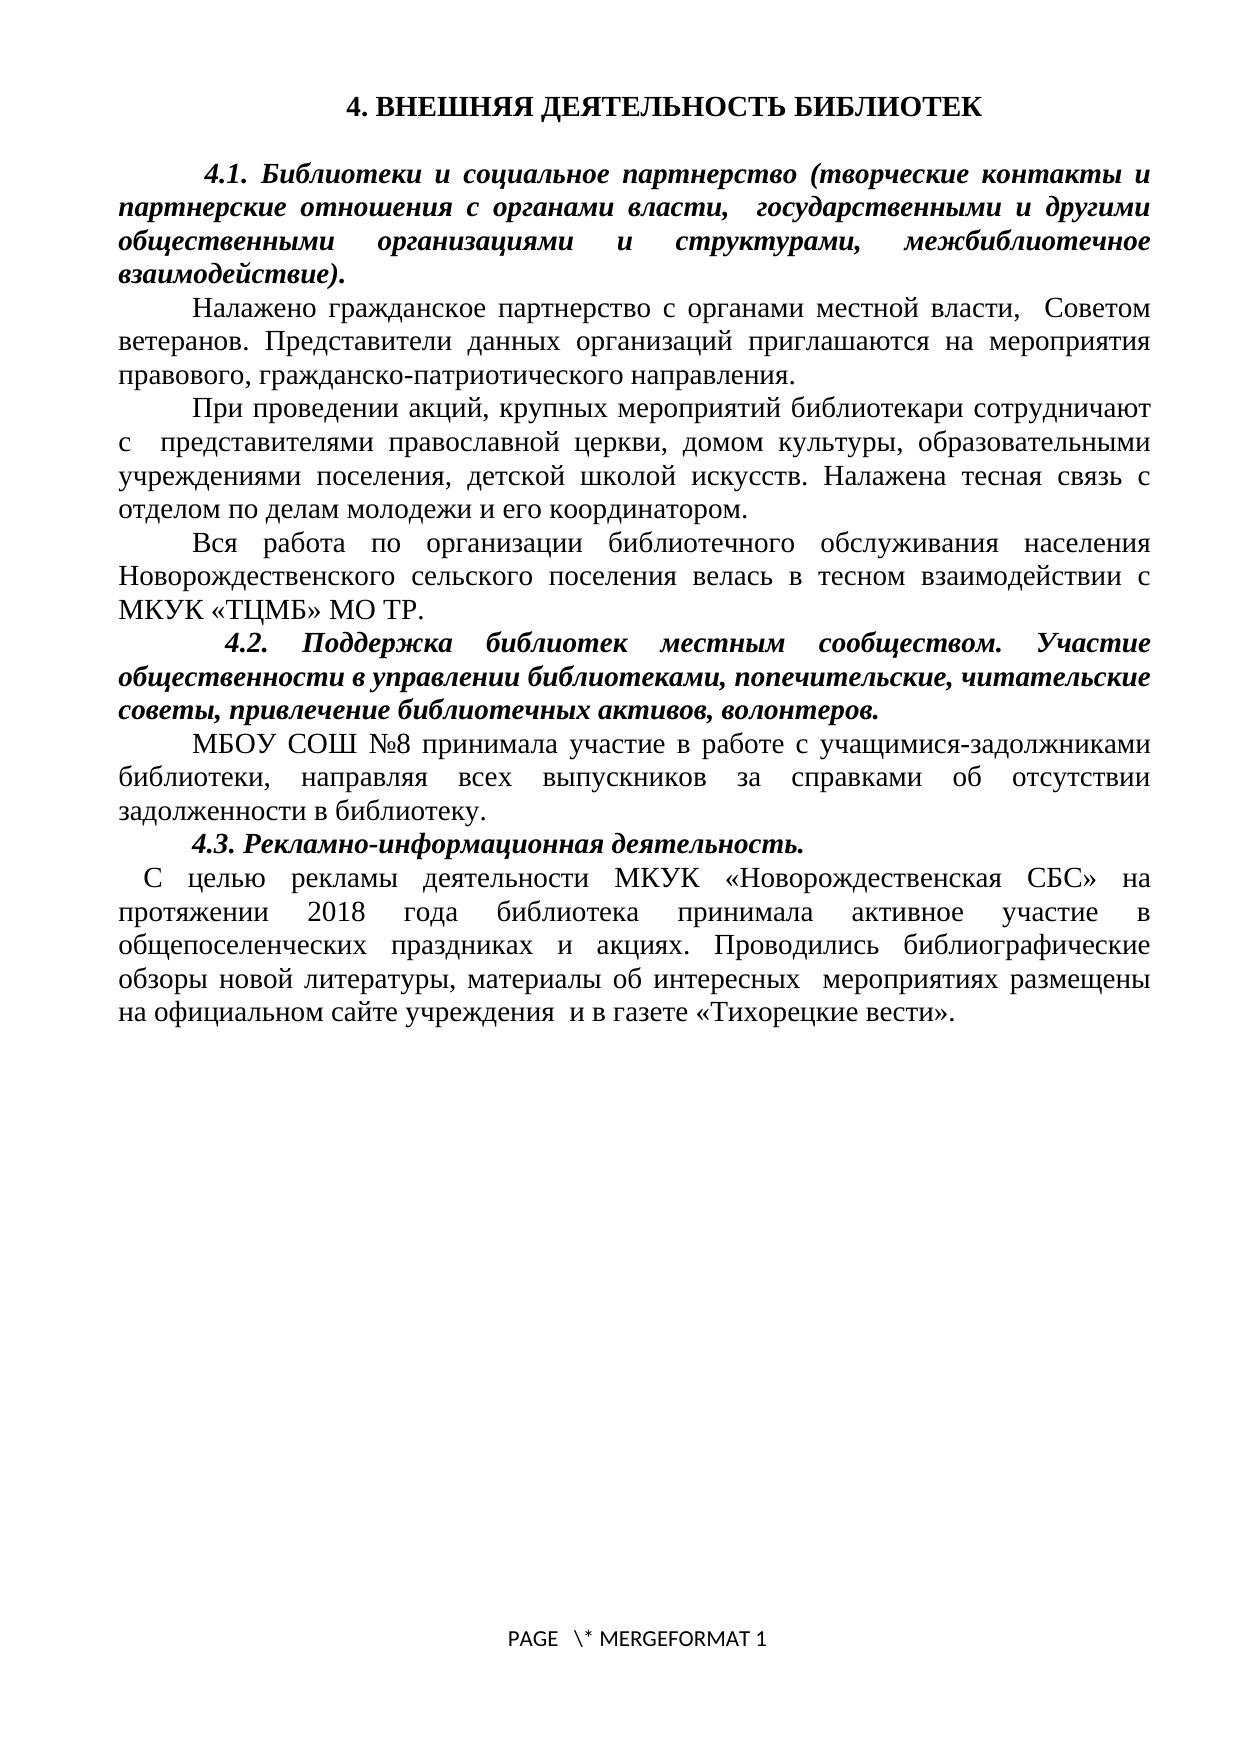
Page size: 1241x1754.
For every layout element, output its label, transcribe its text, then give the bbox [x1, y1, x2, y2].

text С целью рекламы деятельности МКУК «Новорождественская СБС» на протяжении 2018 года библиотека принимала активное участие в общепоселенческих праздниках и акциях. Проводились библиографические обзоры новой литературы, материалы об интересных мероприятиях размещены на официальном сайте учреждения и в газете «Тихорецкие вести». [118, 860, 1152, 1028]
text МБОУ СОШ №8 принимала участие в работе с учащимися-задолжниками библиотеки, направляя всех выпускников за справками об отсутствии задолженности в библиотеку. [118, 726, 1152, 827]
text 4.2. Поддержка библиотек местным сообществом. Участие общественности в управлении библиотеками, попечительские, читательские советы, привлечение библиотечных активов, волонтеров. [118, 625, 1152, 726]
text Вся работа по организации библиотечного обслуживания населения Новорождественского сельского поселения велась в тесном взаимодействии с МКУК «ТЦМБ» МО ТР. [118, 525, 1152, 625]
text 4.1. Библиотеки и социальное партнерство (творческие контакты и партнерские отношения с органами власти, государственными и другими общественными организациями и структурами, межбиблиотечное взаимодействие). [118, 156, 1152, 290]
text Налажено гражданское партнерство с органами местной власти, Советом ветеранов. Представители данных организаций приглашаются на мероприятия правового, гражданско-патриотического направления. [118, 290, 1152, 391]
text 4.3. Рекламно-информационная деятельность. [118, 827, 1152, 860]
text При проведении акций, крупных мероприятий библиотекари сотрудничают с представителями православной церкви, домом культуры, образовательными учреждениями поселения, детской школой искусств. Налажена тесная связь с отделом по делам молодежи и его координатором. [118, 391, 1152, 525]
text 4. ВНЕШНЯЯ ДЕЯТЕЛЬНОСТЬ БИБЛИОТЕК [118, 89, 1152, 122]
